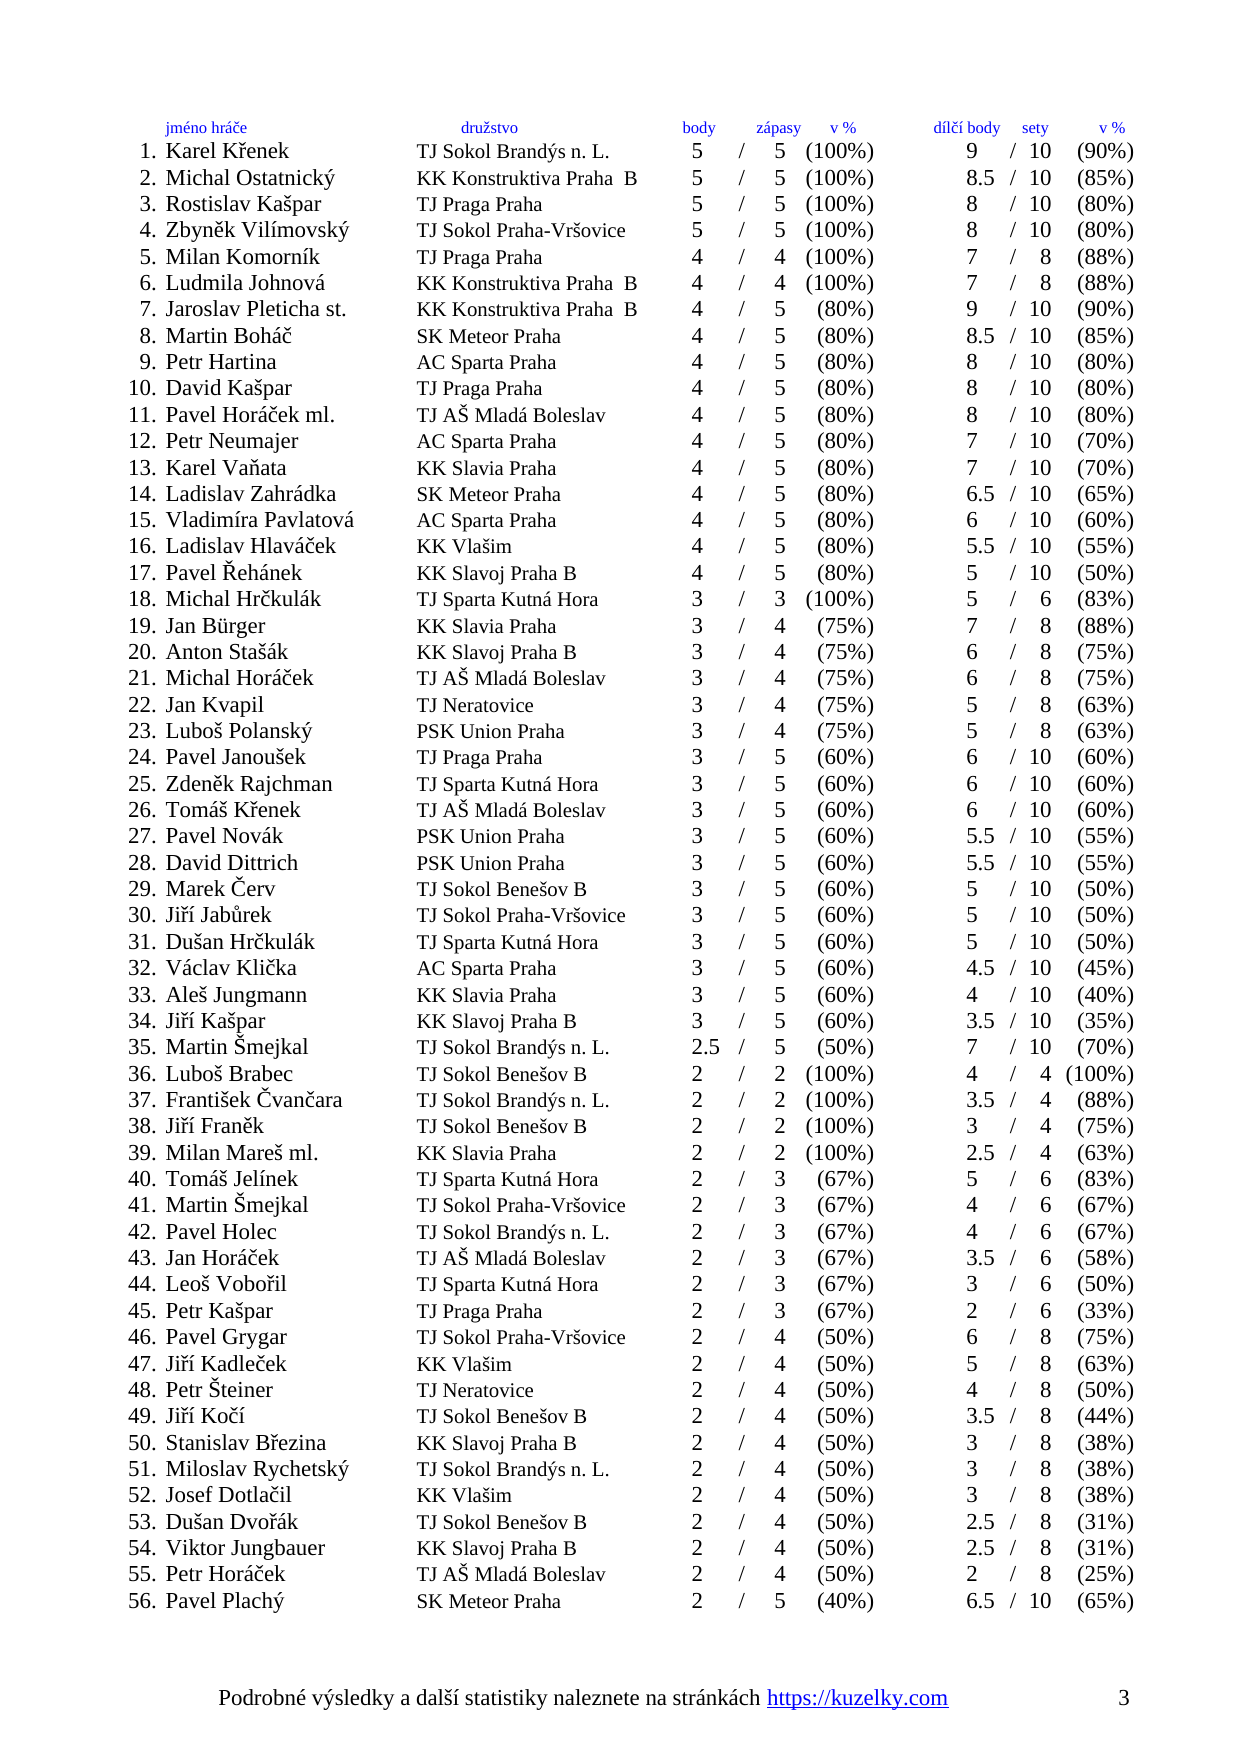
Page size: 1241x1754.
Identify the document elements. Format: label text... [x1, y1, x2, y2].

text 44. Leoš Vobořil TJ Sparta Kutná Hora 2 / 3 (67%) 3 / 6 (50%) [106, 1271, 1134, 1297]
text 47. Jiří Kadleček KK Vlašim 2 / 4 (50%) 5 / 8 (63%) [106, 1349, 1134, 1376]
text 21. Michal Horáček TJ AŠ Mladá Boleslav 3 / 4 (75%) 6 / 8 (75%) [106, 664, 1134, 691]
text 26. Tomáš Křenek TJ AŠ Mladá Boleslav 3 / 5 (60%) 6 / 10 (60%) [106, 796, 1134, 822]
text 53. Dušan Dvořák TJ Sokol Benešov B 2 / 4 (50%) 2.5 / 8 (31%) [106, 1508, 1134, 1534]
text 18. Michal Hrčkulák TJ Sparta Kutná Hora 3 / 3 (100%) 5 / 6 (83%) [106, 585, 1134, 612]
text 12. Petr Neumajer AC Sparta Praha 4 / 5 (80%) 7 / 10 (70%) [106, 427, 1134, 453]
text 13. Karel Vaňata KK Slavia Praha 4 / 5 (80%) 7 / 10 (70%) [106, 453, 1134, 480]
text 29. Marek Červ TJ Sokol Benešov B 3 / 5 (60%) 5 / 10 (50%) [106, 875, 1134, 902]
text 16. Ladislav Hlaváček KK Vlašim 4 / 5 (80%) 5.5 / 10 (55%) [106, 533, 1134, 559]
text 49. Jiří Kočí TJ Sokol Benešov B 2 / 4 (50%) 3.5 / 8 (44%) [106, 1402, 1134, 1429]
text 24. Pavel Janoušek TJ Praga Praha 3 / 5 (60%) 6 / 10 (60%) [106, 743, 1134, 770]
text 40. Tomáš Jelínek TJ Sparta Kutná Hora 2 / 3 (67%) 5 / 6 (83%) [106, 1165, 1134, 1191]
text 23. Luboš Polanský PSK Union Praha 3 / 4 (75%) 5 / 8 (63%) [106, 717, 1134, 743]
text 54. Viktor Jungbauer KK Slavoj Praha B 2 / 4 (50%) 2.5 / 8 (31%) [106, 1534, 1134, 1560]
text jméno hráče družstvo body zápasy v % dílčí body sety v % [106, 118, 1134, 137]
text 3. Rostislav Kašpar TJ Praga Praha 5 / 5 (100%) 8 / 10 (80%) [106, 190, 1134, 216]
text 52. Josef Dotlačil KK Vlašim 2 / 4 (50%) 3 / 8 (38%) [106, 1481, 1134, 1508]
text 8. Martin Boháč SK Meteor Praha 4 / 5 (80%) 8.5 / 10 (85%) [106, 322, 1134, 348]
text 37. František Čvančara TJ Sokol Brandýs n. L. 2 / 2 (100%) 3.5 / 4 (88%) [106, 1086, 1134, 1112]
text 1. Karel Křenek TJ Sokol Brandýs n. L. 5 / 5 (100%) 9 / 10 (90%) [106, 137, 1134, 164]
text 31. Dušan Hrčkulák TJ Sparta Kutná Hora 3 / 5 (60%) 5 / 10 (50%) [106, 928, 1134, 954]
text 27. Pavel Novák PSK Union Praha 3 / 5 (60%) 5.5 / 10 (55%) [106, 822, 1134, 849]
text 56. Pavel Plachý SK Meteor Praha 2 / 5 (40%) 6.5 / 10 (65%) [106, 1587, 1134, 1613]
text 2. Michal Ostatnický KK Konstruktiva Praha B 5 / 5 (100%) 8.5 / 10 (85%) [106, 164, 1134, 190]
text 30. Jiří Jabůrek TJ Sokol Praha-Vršovice 3 / 5 (60%) 5 / 10 (50%) [106, 902, 1134, 928]
text 9. Petr Hartina AC Sparta Praha 4 / 5 (80%) 8 / 10 (80%) [106, 348, 1134, 374]
text 42. Pavel Holec TJ Sokol Brandýs n. L. 2 / 3 (67%) 4 / 6 (67%) [106, 1218, 1134, 1244]
text 14. Ladislav Zahrádka SK Meteor Praha 4 / 5 (80%) 6.5 / 10 (65%) [106, 480, 1134, 506]
text 6. Ludmila Johnová KK Konstruktiva Praha B 4 / 4 (100%) 7 / 8 (88%) [106, 269, 1134, 295]
text 34. Jiří Kašpar KK Slavoj Praha B 3 / 5 (60%) 3.5 / 10 (35%) [106, 1007, 1134, 1033]
text 4. Zbyněk Vilímovský TJ Sokol Praha-Vršovice 5 / 5 (100%) 8 / 10 (80%) [106, 216, 1134, 243]
text 22. Jan Kvapil TJ Neratovice 3 / 4 (75%) 5 / 8 (63%) [106, 691, 1134, 717]
text 15. Vladimíra Pavlatová AC Sparta Praha 4 / 5 (80%) 6 / 10 (60%) [106, 506, 1134, 533]
text 33. Aleš Jungmann KK Slavia Praha 3 / 5 (60%) 4 / 10 (40%) [106, 981, 1134, 1007]
text 38. Jiří Franěk TJ Sokol Benešov B 2 / 2 (100%) 3 / 4 (75%) [106, 1112, 1134, 1139]
text 19. Jan Bürger KK Slavia Praha 3 / 4 (75%) 7 / 8 (88%) [106, 612, 1134, 638]
text 32. Václav Klička AC Sparta Praha 3 / 5 (60%) 4.5 / 10 (45%) [106, 954, 1134, 981]
text 25. Zdeněk Rajchman TJ Sparta Kutná Hora 3 / 5 (60%) 6 / 10 (60%) [106, 770, 1134, 796]
text 55. Petr Horáček TJ AŠ Mladá Boleslav 2 / 4 (50%) 2 / 8 (25%) [106, 1560, 1134, 1587]
text 39. Milan Mareš ml. KK Slavia Praha 2 / 2 (100%) 2.5 / 4 (63%) [106, 1139, 1134, 1165]
text 43. Jan Horáček TJ AŠ Mladá Boleslav 2 / 3 (67%) 3.5 / 6 (58%) [106, 1244, 1134, 1271]
text 46. Pavel Grygar TJ Sokol Praha-Vršovice 2 / 4 (50%) 6 / 8 (75%) [106, 1323, 1134, 1349]
text 10. David Kašpar TJ Praga Praha 4 / 5 (80%) 8 / 10 (80%) [106, 374, 1134, 401]
text 35. Martin Šmejkal TJ Sokol Brandýs n. L. 2.5 / 5 (50%) 7 / 10 (70%) [106, 1033, 1134, 1060]
text 50. Stanislav Březina KK Slavoj Praha B 2 / 4 (50%) 3 / 8 (38%) [106, 1429, 1134, 1455]
text 48. Petr Šteiner TJ Neratovice 2 / 4 (50%) 4 / 8 (50%) [106, 1376, 1134, 1402]
text 51. Miloslav Rychetský TJ Sokol Brandýs n. L. 2 / 4 (50%) 3 / 8 (38%) [106, 1455, 1134, 1481]
text 7. Jaroslav Pleticha st. KK Konstruktiva Praha B 4 / 5 (80%) 9 / 10 (90%) [106, 295, 1134, 322]
text 36. Luboš Brabec TJ Sokol Benešov B 2 / 2 (100%) 4 / 4 (100%) [106, 1060, 1134, 1086]
text 28. David Dittrich PSK Union Praha 3 / 5 (60%) 5.5 / 10 (55%) [106, 849, 1134, 875]
text 17. Pavel Řehánek KK Slavoj Praha B 4 / 5 (80%) 5 / 10 (50%) [106, 559, 1134, 585]
text 5. Milan Komorník TJ Praga Praha 4 / 4 (100%) 7 / 8 (88%) [106, 243, 1134, 269]
text 41. Martin Šmejkal TJ Sokol Praha-Vršovice 2 / 3 (67%) 4 / 6 (67%) [106, 1191, 1134, 1218]
text 20. Anton Stašák KK Slavoj Praha B 3 / 4 (75%) 6 / 8 (75%) [106, 638, 1134, 664]
text 45. Petr Kašpar TJ Praga Praha 2 / 3 (67%) 2 / 6 (33%) [106, 1297, 1134, 1323]
text 11. Pavel Horáček ml. TJ AŠ Mladá Boleslav 4 / 5 (80%) 8 / 10 (80%) [106, 401, 1134, 427]
